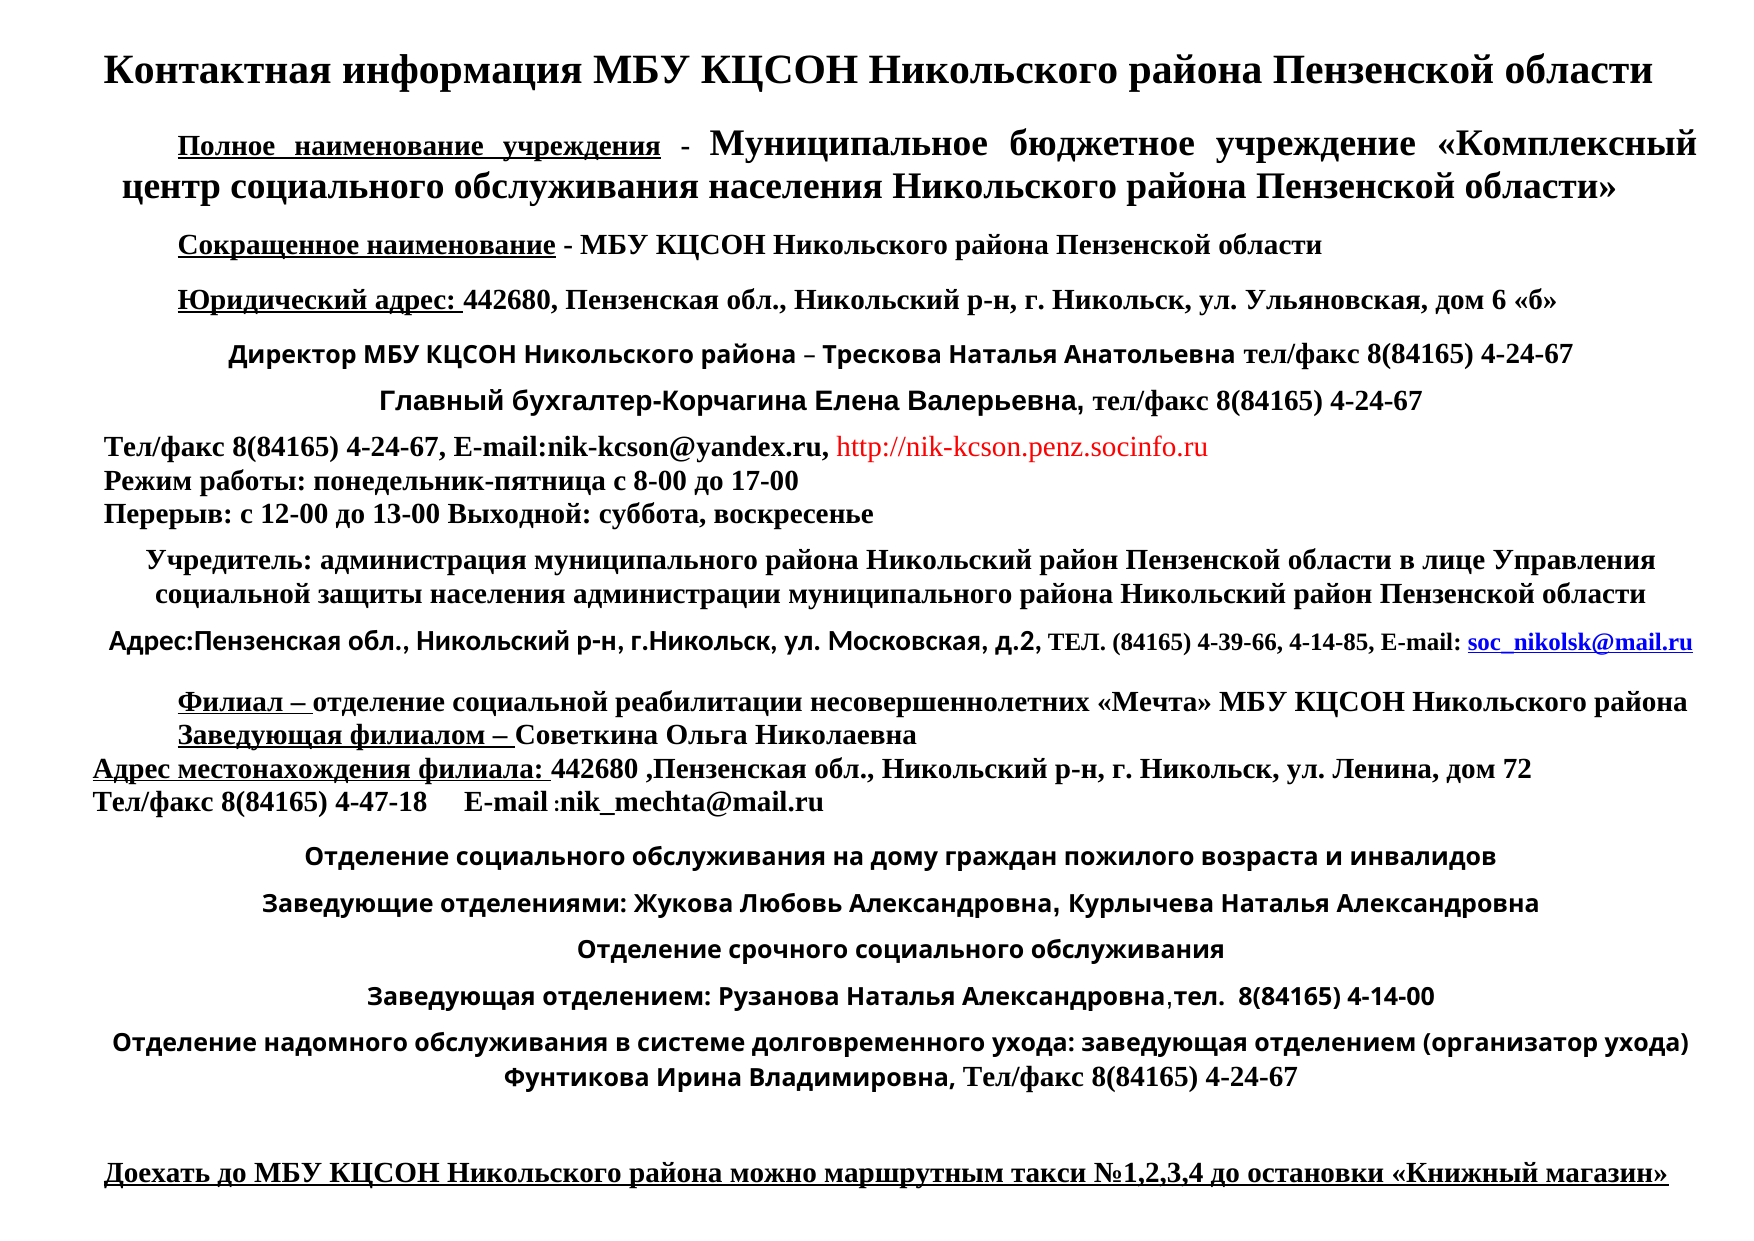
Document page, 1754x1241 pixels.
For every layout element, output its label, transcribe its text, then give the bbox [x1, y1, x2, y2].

text Заведующие отделениями: Жукова Любовь Александровна, Курлычева Наталья Александровна [103, 885, 1698, 919]
text Контактная информация МБУ КЦСОН Никольского района Пензенской области [59, 44, 1698, 92]
text Филиал – отделение социальной реабилитации несовершеннолетних «Мечта» МБУ КЦСОН Никольского района [122, 684, 1698, 717]
text Адрес местонахождения филиала: 442680 ,Пензенская обл., Никольский р-н, г. Никольск, ул. Ленина, дом 72 Тел/факс 8(84165) 4-47-18 E-mail :nik_mechta@mail.ru [92, 751, 1698, 818]
text Адрес:Пензенская обл., Никольский р-н, г.Никольск, ул. Московская, д.2, ТЕЛ. (84165) 4-39-66, 4-14-85, Е-mail: soc_nikolsk@mail.ru [103, 622, 1698, 658]
text Учредитель: администрация муниципального района Никольский район Пензенской области в лице Управления социальной защиты населения администрации муниципального района Никольский район Пензенской области [103, 542, 1698, 609]
text Отделение социального обслуживания на дому граждан пожилого возраста и инвалидов [103, 839, 1698, 873]
text Отделение срочного социального обслуживания [103, 932, 1698, 966]
text Режим работы: понедельник-пятница с 8-00 до 17-00 [103, 463, 1698, 496]
text Отделение надомного обслуживания в системе долговременного ухода: заведующая отделением (организатор ухода) Фунтикова Ирина Владимировна, Тел/факс 8(84165) 4-24-67 [103, 1025, 1698, 1094]
text Доехать до МБУ КЦСОН Никольского района можно маршрутным такси №1,2,3,4 до остановки «Книжный магазин» [103, 1155, 1698, 1188]
text Сокращенное наименование - МБУ КЦСОН Никольского района Пензенской области [122, 227, 1698, 261]
text Заведующая филиалом – Советкина Ольга Николаевна [122, 717, 1698, 751]
text Полное наименование учреждения - Муниципальное бюджетное учреждение «Комплексный центр социального обслуживания населения Никольского района Пензенской области» [122, 120, 1698, 207]
text Директор МБУ КЦСОН Никольского района – Трескова Наталья Анатольевна тел/факс 8(84165) 4-24-67 [103, 336, 1698, 371]
text Заведующая отделением: Рузанова Наталья Александровна,тел. 8(84165) 4-14-00 [103, 978, 1698, 1012]
text Перерыв: с 12-00 до 13-00 Выходной: суббота, воскресенье [103, 496, 1698, 530]
text Юридический адрес: 442680, Пензенская обл., Никольский р-н, г. Никольск, ул. Ульяновская, дом 6 «б» [122, 282, 1698, 315]
text Тел/факс 8(84165) 4-24-67, E-mail:nik-kcson@yandex.ru, http://nik-kcson.penz.socinfo.ru [103, 429, 1698, 463]
text Главный бухгалтер-Корчагина Елена Валерьевна, тел/факс 8(84165) 4-24-67 [103, 383, 1698, 417]
